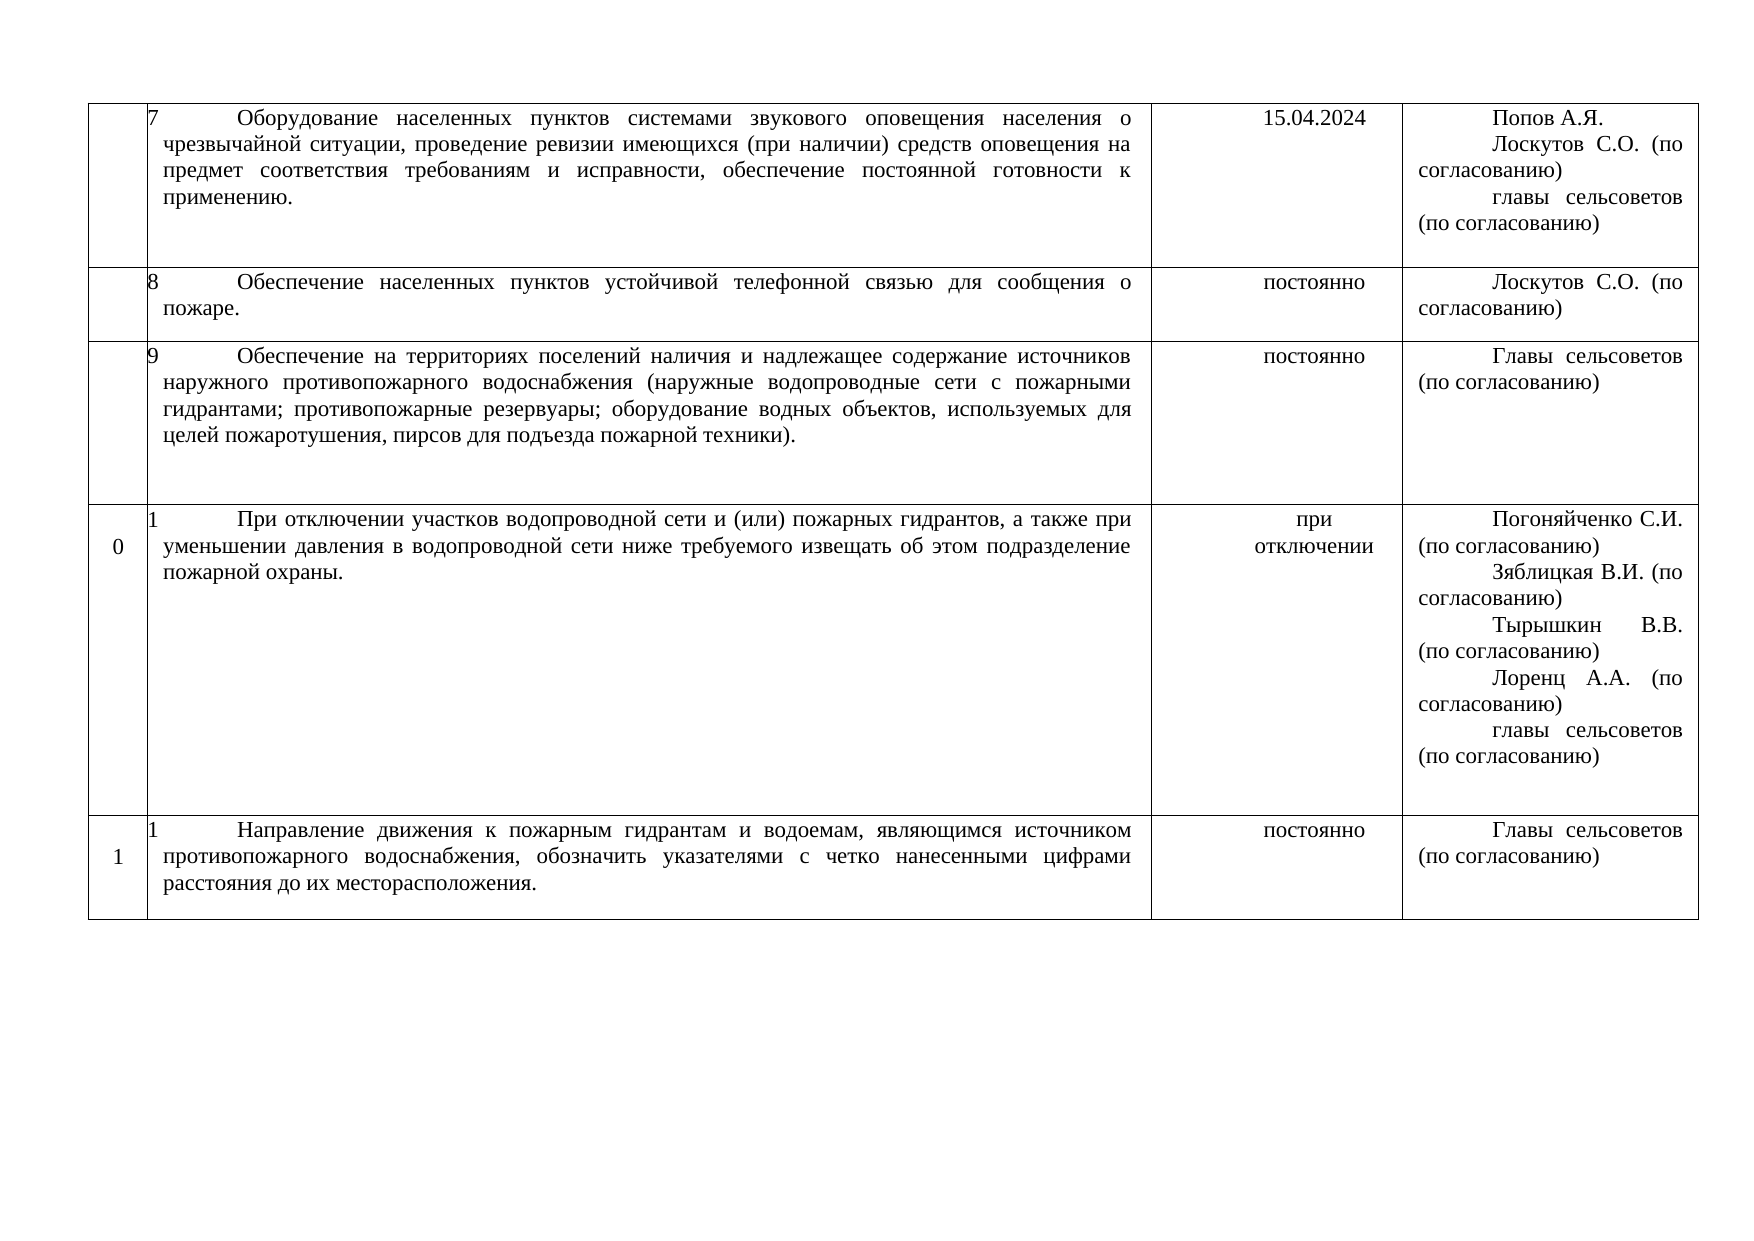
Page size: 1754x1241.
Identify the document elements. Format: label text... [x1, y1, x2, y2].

table_cell Лоскутов С.О. (по согласованию) [1403, 268, 1698, 341]
table_cell 9 [89, 342, 147, 504]
table_cell При отключении участков водопроводной сети и (или) пожарных гидрантов, а также при уменьшении давления в водопроводной сети ниже требуемого извещать об этом подразделение пожарной охраны. [148, 505, 1151, 815]
table_cell 8 [89, 268, 147, 341]
table_cell при отключении [1152, 505, 1402, 815]
table_cell Направление движения к пожарным гидрантам и водоемам, являющимся источником противопожарного водоснабжения, обозначить указателями с четко нанесенными цифрами расстояния до их месторасположения. [148, 816, 1151, 918]
table_cell Попов А.Я. Лоскутов С.О. (по согласованию) главы сельсоветов (по согласованию) [1403, 104, 1698, 267]
table_cell 15.04.2024 [1152, 104, 1402, 267]
table_cell постоянно [1152, 816, 1402, 918]
table_cell постоянно [1152, 342, 1402, 504]
table_cell Погоняйченко С.И. (по согласованию) Зяблицкая В.И. (по согласованию) Тырышкин В.В. (по согласованию) Лоренц А.А. (по согласованию) главы сельсоветов (по согласованию) [1403, 505, 1698, 815]
table_cell постоянно [1152, 268, 1402, 341]
table_cell Главы сельсоветов (по согласованию) [1403, 342, 1698, 504]
table_cell Оборудование населенных пунктов системами звукового оповещения населения о чрезвычайной ситуации, проведение ревизии имеющихся (при наличии) средств оповещения на предмет соответствия требованиям и исправности, обеспечение постоянной готовности к применению. [148, 104, 1151, 267]
table_cell Обеспечение населенных пунктов устойчивой телефонной связью для сообщения о пожаре. [148, 268, 1151, 341]
table_cell Обеспечение на территориях поселений наличия и надлежащее содержание источников наружного противопожарного водоснабжения (наружные водопроводные сети с пожарными гидрантами; противопожарные резервуары; оборудование водных объектов, используемых для целей пожаротушения, пирсов для подъезда пожарной техники). [148, 342, 1151, 504]
table_cell 11 [89, 816, 147, 918]
table_cell 10 [89, 505, 147, 815]
table_cell Главы сельсоветов (по согласованию) [1403, 816, 1698, 918]
table_cell 7 [89, 104, 147, 267]
